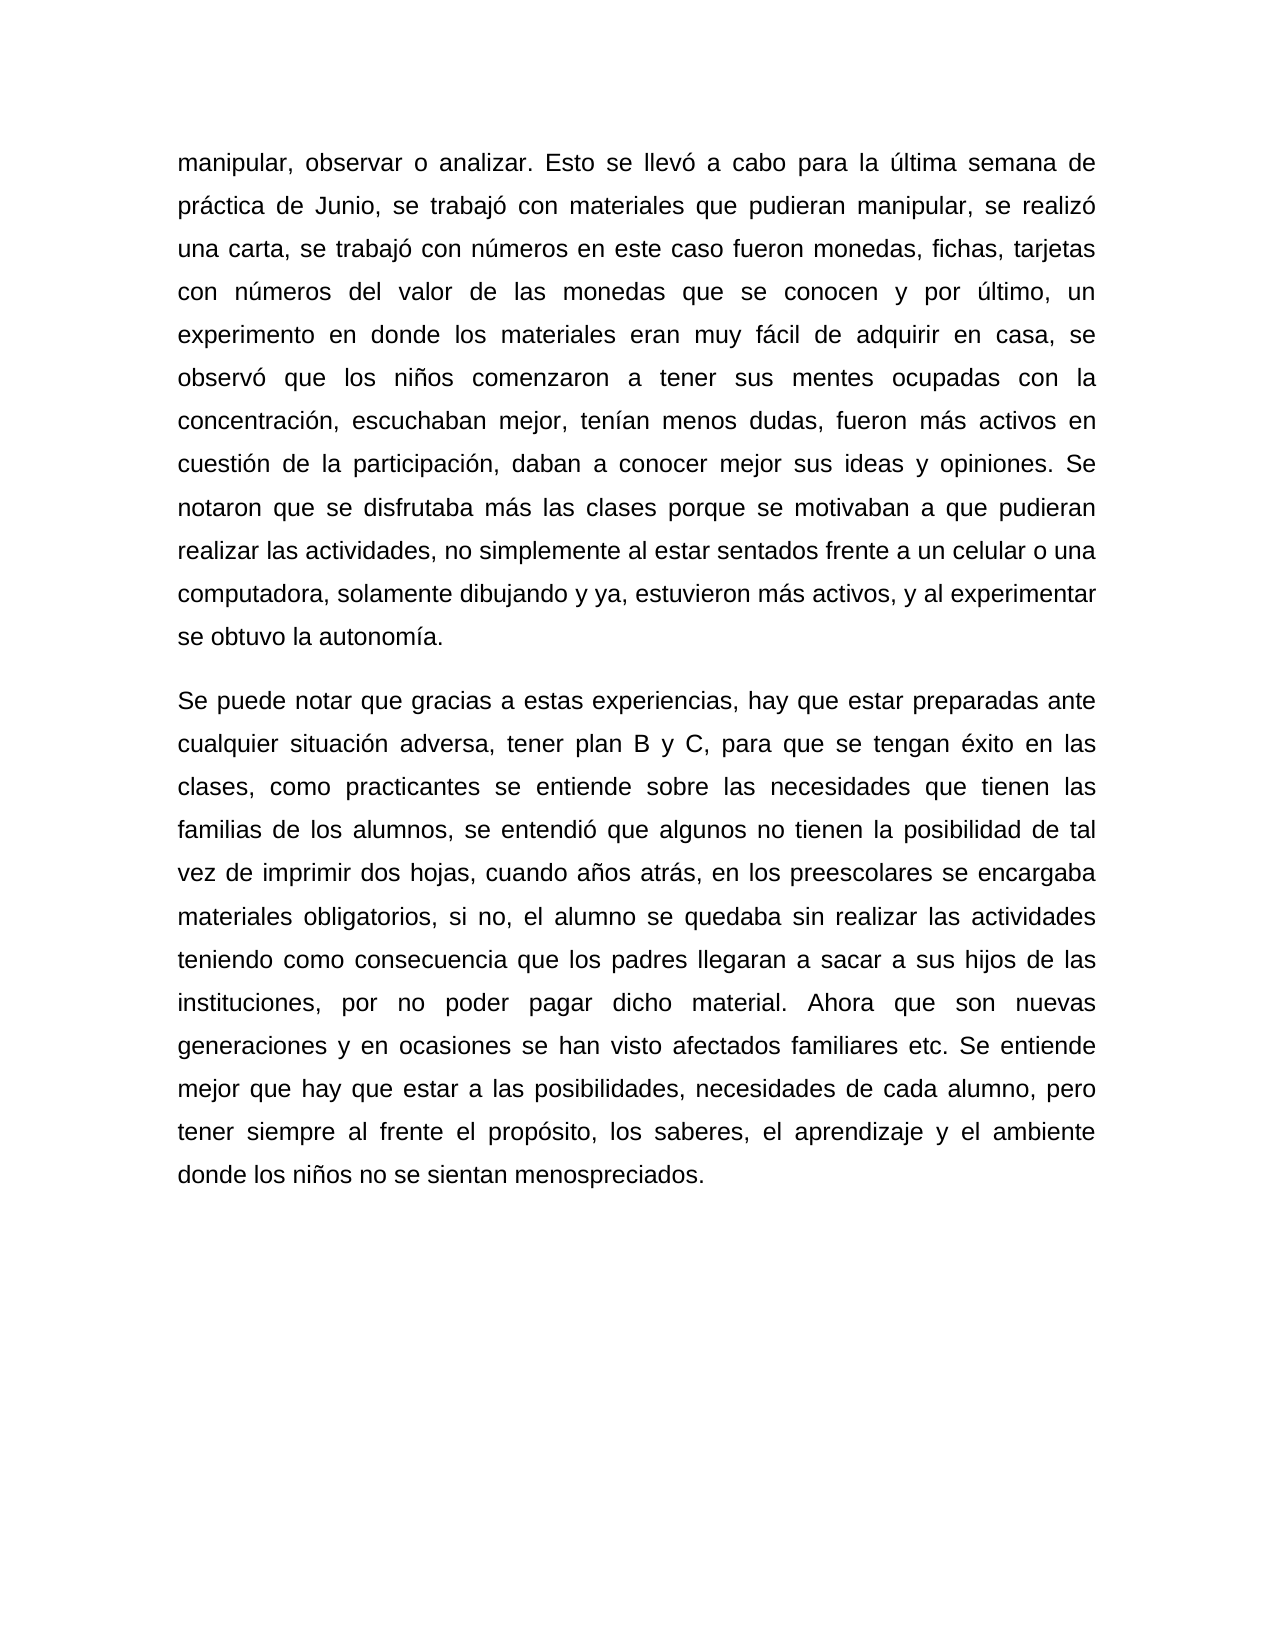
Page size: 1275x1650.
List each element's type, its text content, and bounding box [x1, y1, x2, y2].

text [177, 148, 1098, 651]
text Se puede notar que gracias a estas experiencias, hay que estar preparadas ante cualquier situación adversa, tener plan B y C, para que se tengan éxito en las clases, como practicantes se entiende sobre las necesidades que tienen las familias de los alumnos, se entendió que algunos no tienen la posibilidad de tal vez de imprimir dos hojas, cuando años atrás, en los preescolares se encargaba materiales obligatorios, si no, el alumno se quedaba sin realizar las actividades teniendo como consecuencia que los padres llegaran a sacar a sus hijos de las instituciones, por no poder pagar dicho material. Ahora que son nuevas generaciones y en ocasiones se han visto afectados familiares etc. Se entiende mejor que hay que estar a las posibilidades, necesidades de cada alumno, pero tener siempre al frente el propósito, los saberes, el aprendizaje y el ambiente donde los niños no se sientan menospreciados. [177, 686, 1098, 1189]
